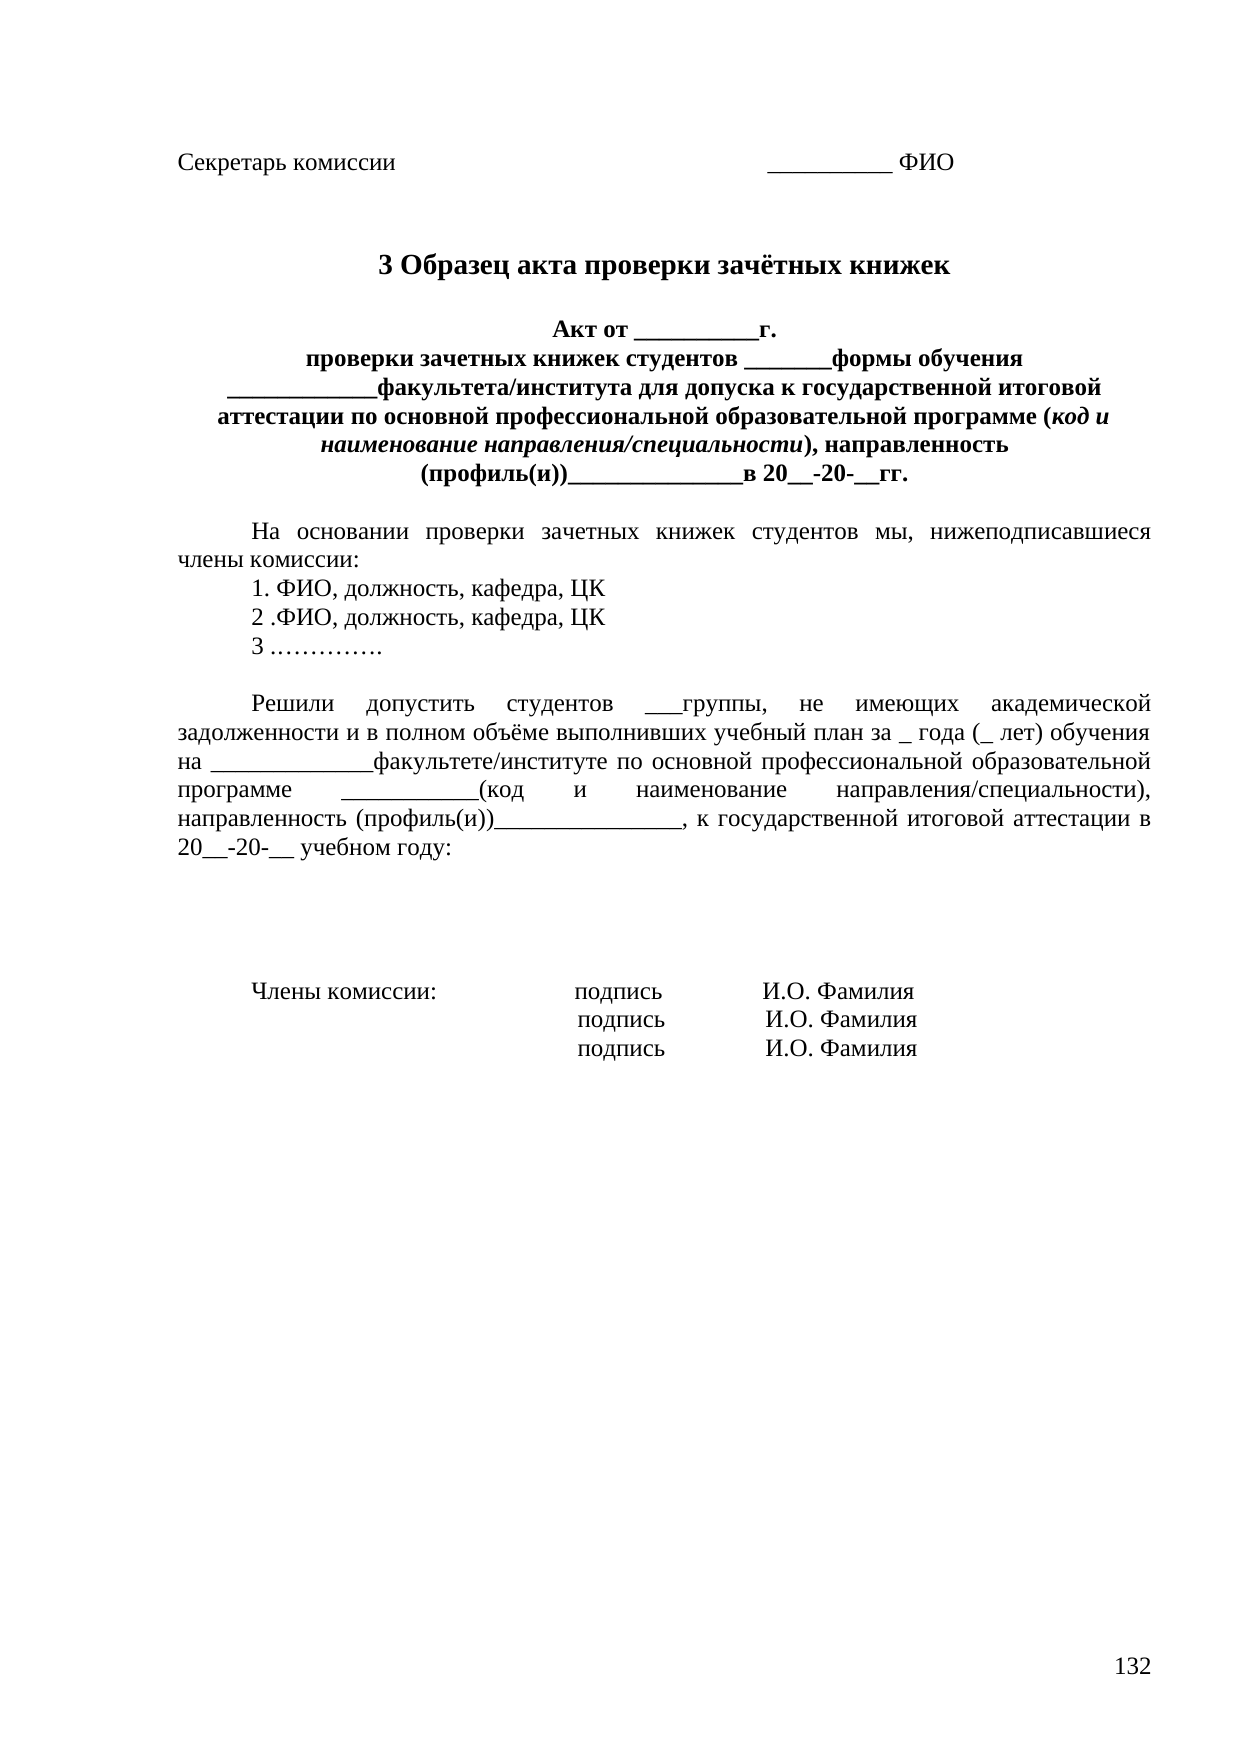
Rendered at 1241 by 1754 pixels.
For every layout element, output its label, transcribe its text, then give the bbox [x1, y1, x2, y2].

text На основании проверки зачетных книжек студентов мы, нижеподписавшиеся члены комиссии: [177, 516, 1152, 573]
text 2 .ФИО, должность, кафедра, ЦК [177, 602, 1152, 631]
text Члены комиссии: подпись И.О. Фамилия [177, 976, 1152, 1004]
text Акт от __________г. [177, 314, 1152, 343]
text подпись И.О. Фамилия [472, 1033, 1152, 1062]
text 1. ФИО, должность, кафедра, ЦК [177, 573, 1152, 602]
text 3 .…………. [177, 631, 1152, 659]
text подпись И.О. Фамилия [546, 1004, 1152, 1033]
text 3 Образец акта проверки зачётных книжек [177, 247, 1152, 281]
text проверки зачетных книжек студентов _______формы обучения ____________факультета/института для допуска к государственной итоговой аттестации по основной профессиональной образовательной программе (код и наименование направления/специальности), направленность (профиль(и))______________в 20__-20-__гг. [177, 343, 1152, 487]
text Решили допустить студентов ___группы, не имеющих академической задолженности и в полном объёме выполнивших учебный план за _ года (_ лет) обучения на _____________факультете/институте по основной профессиональной образовательной программе ___________(код и наименование направления/специальности), направленность (профиль(и))_______________, к государственной итоговой аттестации в 20__-20-__ учебном году: [177, 688, 1152, 861]
text Секретарь комиссии __________ ФИО [177, 147, 1152, 176]
